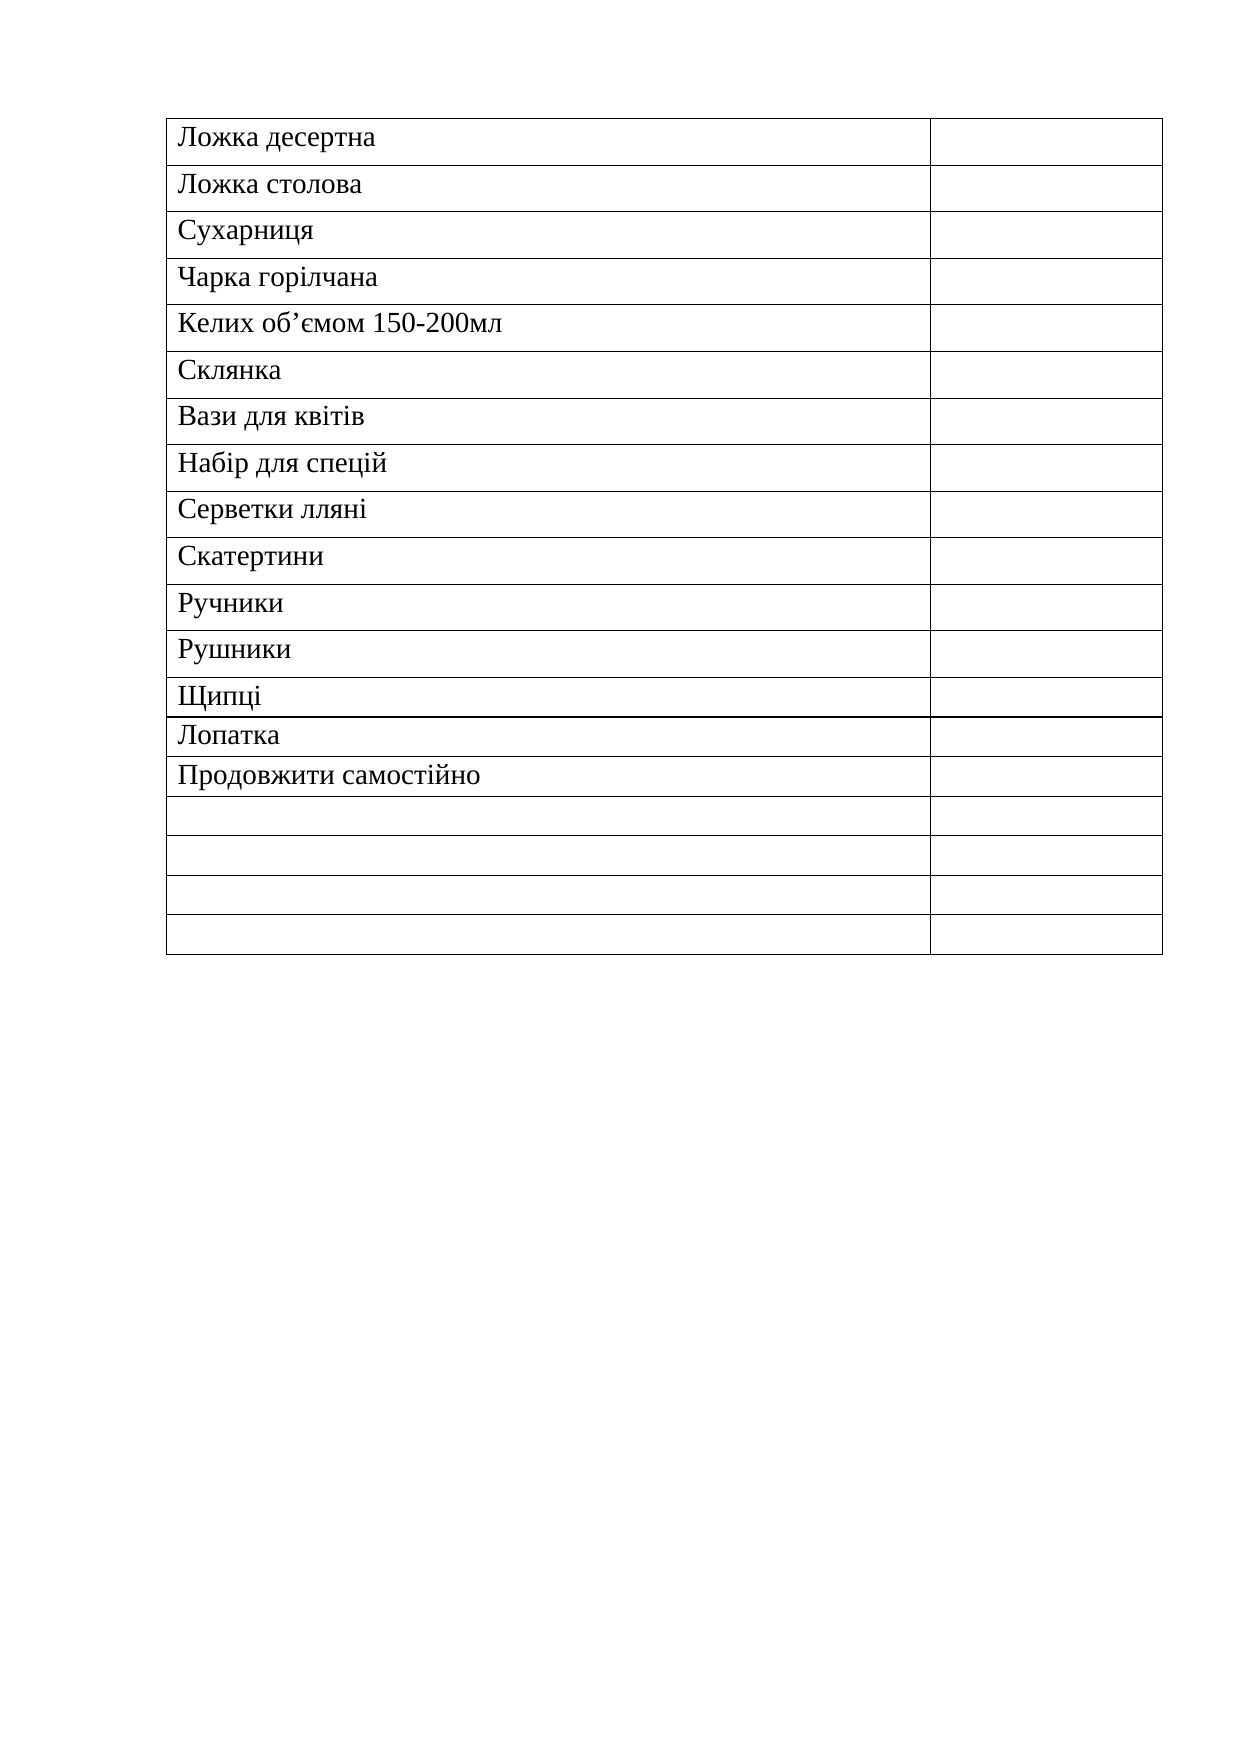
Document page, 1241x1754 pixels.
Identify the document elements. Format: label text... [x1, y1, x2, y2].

table_cell [167, 915, 930, 954]
table_cell [931, 492, 1162, 537]
table_cell Ложка десертна [167, 119, 930, 165]
table_cell [931, 915, 1162, 954]
table_cell [931, 445, 1162, 491]
table_cell [931, 399, 1162, 444]
table_cell [931, 352, 1162, 397]
table_cell Скатертини [167, 538, 930, 584]
table_cell Набір для спецій [167, 445, 930, 491]
table_cell Сухарниця [167, 212, 930, 258]
table_cell [931, 836, 1162, 875]
table_cell Вази для квітів [167, 399, 930, 444]
table_cell [167, 876, 930, 914]
table_cell Склянка [167, 352, 930, 397]
table_cell [931, 876, 1162, 914]
table_cell [931, 166, 1162, 211]
table_cell [931, 119, 1162, 165]
table_cell [931, 757, 1162, 796]
table_cell Щипці [167, 678, 930, 716]
table_cell [931, 718, 1162, 756]
table_cell Ложка столова [167, 166, 930, 211]
table_cell Ручники [167, 585, 930, 630]
table_cell Серветки лляні [167, 492, 930, 537]
table_cell [931, 678, 1162, 716]
table_cell Продовжити самостійно [167, 757, 930, 796]
table_cell Лопатка [167, 718, 930, 756]
table_cell [931, 631, 1162, 677]
table_cell [931, 538, 1162, 584]
table_cell [167, 836, 930, 875]
table_cell [931, 259, 1162, 304]
table_cell Келих об’ємом 150-200мл [167, 305, 930, 351]
table_cell [931, 305, 1162, 351]
table_cell [167, 797, 930, 835]
table_cell Рушники [167, 631, 930, 677]
table_cell [931, 212, 1162, 258]
table_cell [931, 797, 1162, 835]
table_cell [931, 585, 1162, 630]
table_cell Чарка горілчана [167, 259, 930, 304]
